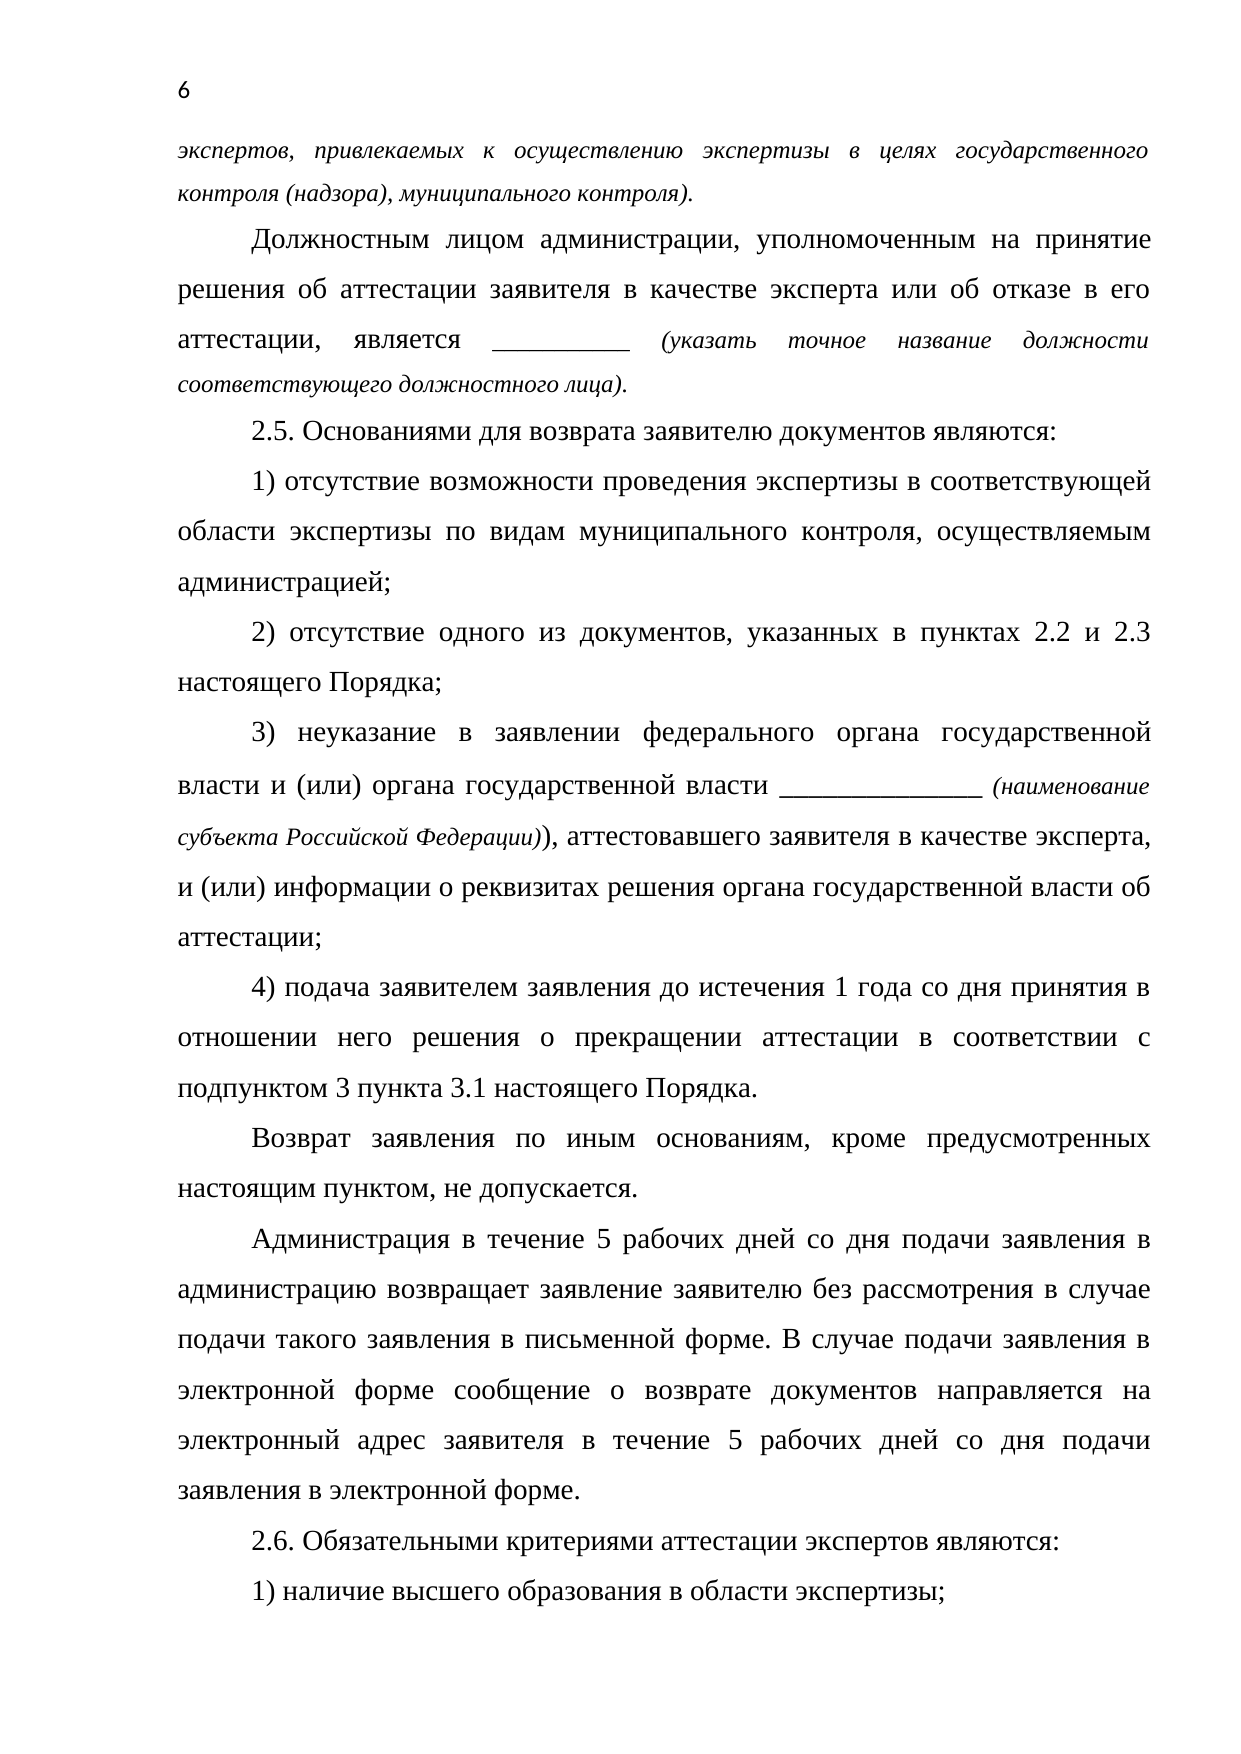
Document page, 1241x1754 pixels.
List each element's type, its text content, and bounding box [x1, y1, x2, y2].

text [177, 135, 1152, 207]
text 2.5. Основаниями для возврата заявителю документов являются: [177, 413, 1152, 446]
text Возврат заявления по иным основаниям, кроме предусмотренных настоящим пунктом, не допускается. [177, 1120, 1152, 1204]
text 2.6. Обязательными критериями аттестации экспертов являются: [177, 1523, 1152, 1556]
text 4) подача заявителем заявления до истечения 1 года со дня принятия в отношении него решения о прекращении аттестации в соответствии с подпунктом 3 пункта 3.1 настоящего Порядка. [177, 969, 1152, 1103]
text Должностным лицом администрации, уполномоченным на принятие решения об аттестации заявителя в качестве эксперта или об отказе в его аттестации, является ___________ (указать точное название должности соответствующего должностного лица). [177, 221, 1152, 398]
text 2) отсутствие одного из документов, указанных в пунктах 2.2 и 2.3 настоящего Порядка; [177, 614, 1152, 698]
text 1) наличие высшего образования в области экспертизы; [177, 1573, 1152, 1607]
text Администрация в течение 5 рабочих дней со дня подачи заявления в администрацию возвращает заявление заявителю без рассмотрения в случае подачи такого заявления в письменной форме. В случае подачи заявления в электронной форме сообщение о возврате документов направляется на электронный адрес заявителя в течение 5 рабочих дней со дня подачи заявления в электронной форме. [177, 1221, 1152, 1506]
text 1) отсутствие возможности проведения экспертизы в соответствующей области экспертизы по видам муниципального контроля, осуществляемым администрацией; [177, 463, 1152, 597]
text 3) неуказание в заявлении федерального органа государственной власти и (или) органа государственной власти ______________ (наименование субъекта Российской Федерации)), аттестовавшего заявителя в качестве эксперта, и (или) информации о реквизитах решения органа государственной власти об аттестации; [177, 714, 1152, 952]
